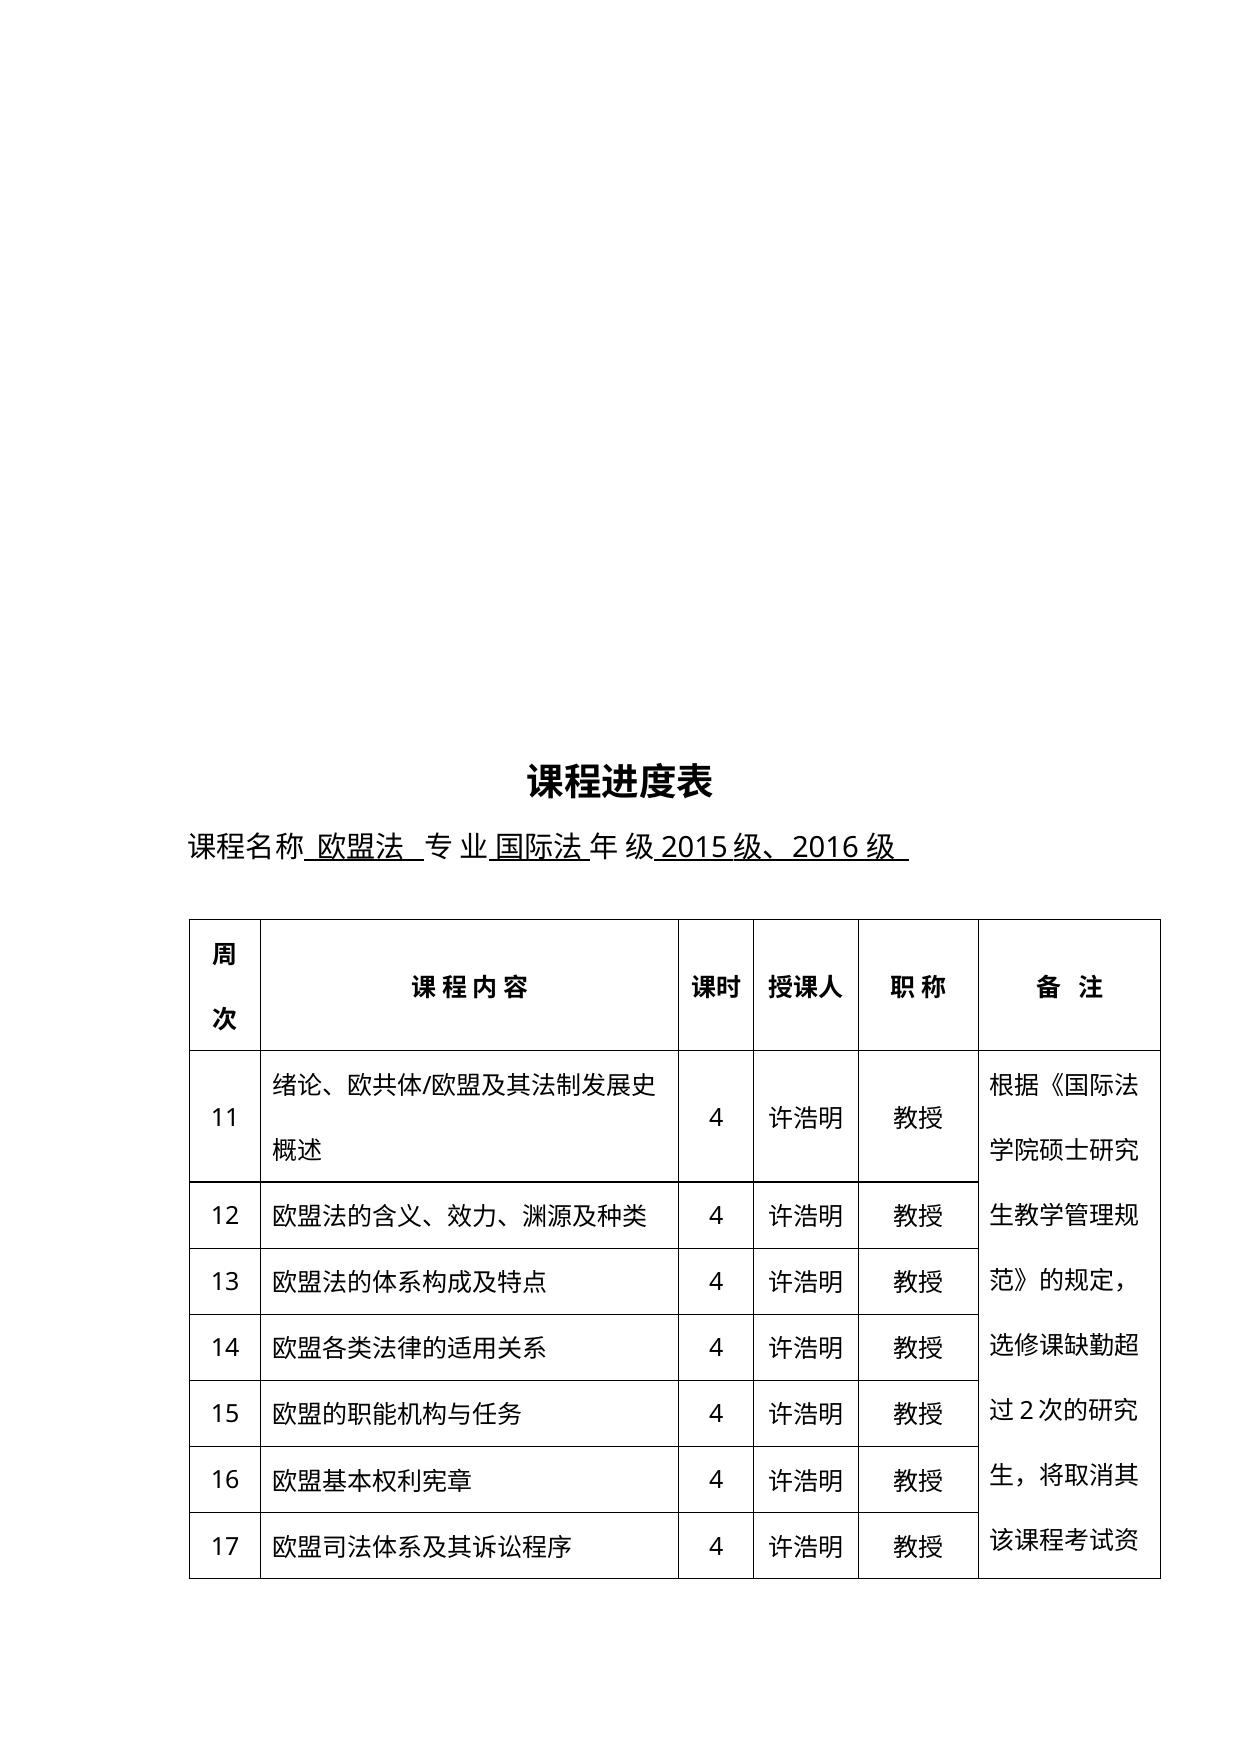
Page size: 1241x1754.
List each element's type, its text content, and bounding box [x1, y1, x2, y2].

table_cell 许浩明 [754, 1183, 858, 1247]
table_cell 许浩明 [754, 1051, 858, 1181]
table_cell 12 [190, 1183, 260, 1247]
table_cell 4 [679, 1315, 753, 1379]
table_cell 14 [190, 1315, 260, 1379]
table_header 课时 [679, 920, 753, 1050]
table_cell 4 [679, 1447, 753, 1512]
table_cell 教授 [859, 1381, 978, 1446]
table_cell 绪论、欧共体/欧盟及其法制发展史概述 [261, 1051, 678, 1181]
table_cell 17 [190, 1513, 260, 1578]
table_header 职 称 [859, 920, 978, 1050]
table_cell 欧盟司法体系及其诉讼程序 [261, 1513, 678, 1578]
table_cell 许浩明 [754, 1381, 858, 1446]
table_cell 教授 [859, 1249, 978, 1313]
table_cell 11 [190, 1051, 260, 1181]
text 课程进度表 [187, 747, 1053, 812]
table_cell 教授 [859, 1051, 978, 1181]
table_cell 15 [190, 1381, 260, 1446]
table_cell 4 [679, 1513, 753, 1578]
table_cell 欧盟的职能机构与任务 [261, 1381, 678, 1446]
table_header 周次 [190, 920, 260, 1050]
table_cell 4 [679, 1249, 753, 1313]
text 课程名称 欧盟法 专 业 国际法 年 级 2015级、2016 级 [187, 812, 1053, 877]
table_cell 13 [190, 1249, 260, 1313]
table_cell 许浩明 [754, 1315, 858, 1379]
table_cell 教授 [859, 1447, 978, 1512]
table_cell 4 [679, 1381, 753, 1446]
table_cell 欧盟基本权利宪章 [261, 1447, 678, 1512]
table_cell 教授 [859, 1315, 978, 1379]
table_cell 欧盟法的体系构成及特点 [261, 1249, 678, 1313]
table_header 备 注 [979, 920, 1160, 1050]
table_cell 根据《国际法学院硕士研究生教学管理规范》的规定，选修课缺勤超过2次的研究生，将取消其该课程考试资格。 中间有一次机动一周，18周结课 [979, 1051, 1160, 1578]
table_cell 许浩明 [754, 1513, 858, 1578]
table_header 课 程 内 容 [261, 920, 678, 1050]
table_cell 欧盟各类法律的适用关系 [261, 1315, 678, 1379]
table_cell 欧盟法的含义、效力、渊源及种类 [261, 1183, 678, 1247]
table_cell 许浩明 [754, 1447, 858, 1512]
table_header 授课人 [754, 920, 858, 1050]
table_cell 16 [190, 1447, 260, 1512]
table_cell 许浩明 [754, 1249, 858, 1313]
table_cell 4 [679, 1183, 753, 1247]
table_cell 教授 [859, 1513, 978, 1578]
table_cell 教授 [859, 1183, 978, 1247]
table_cell 4 [679, 1051, 753, 1181]
